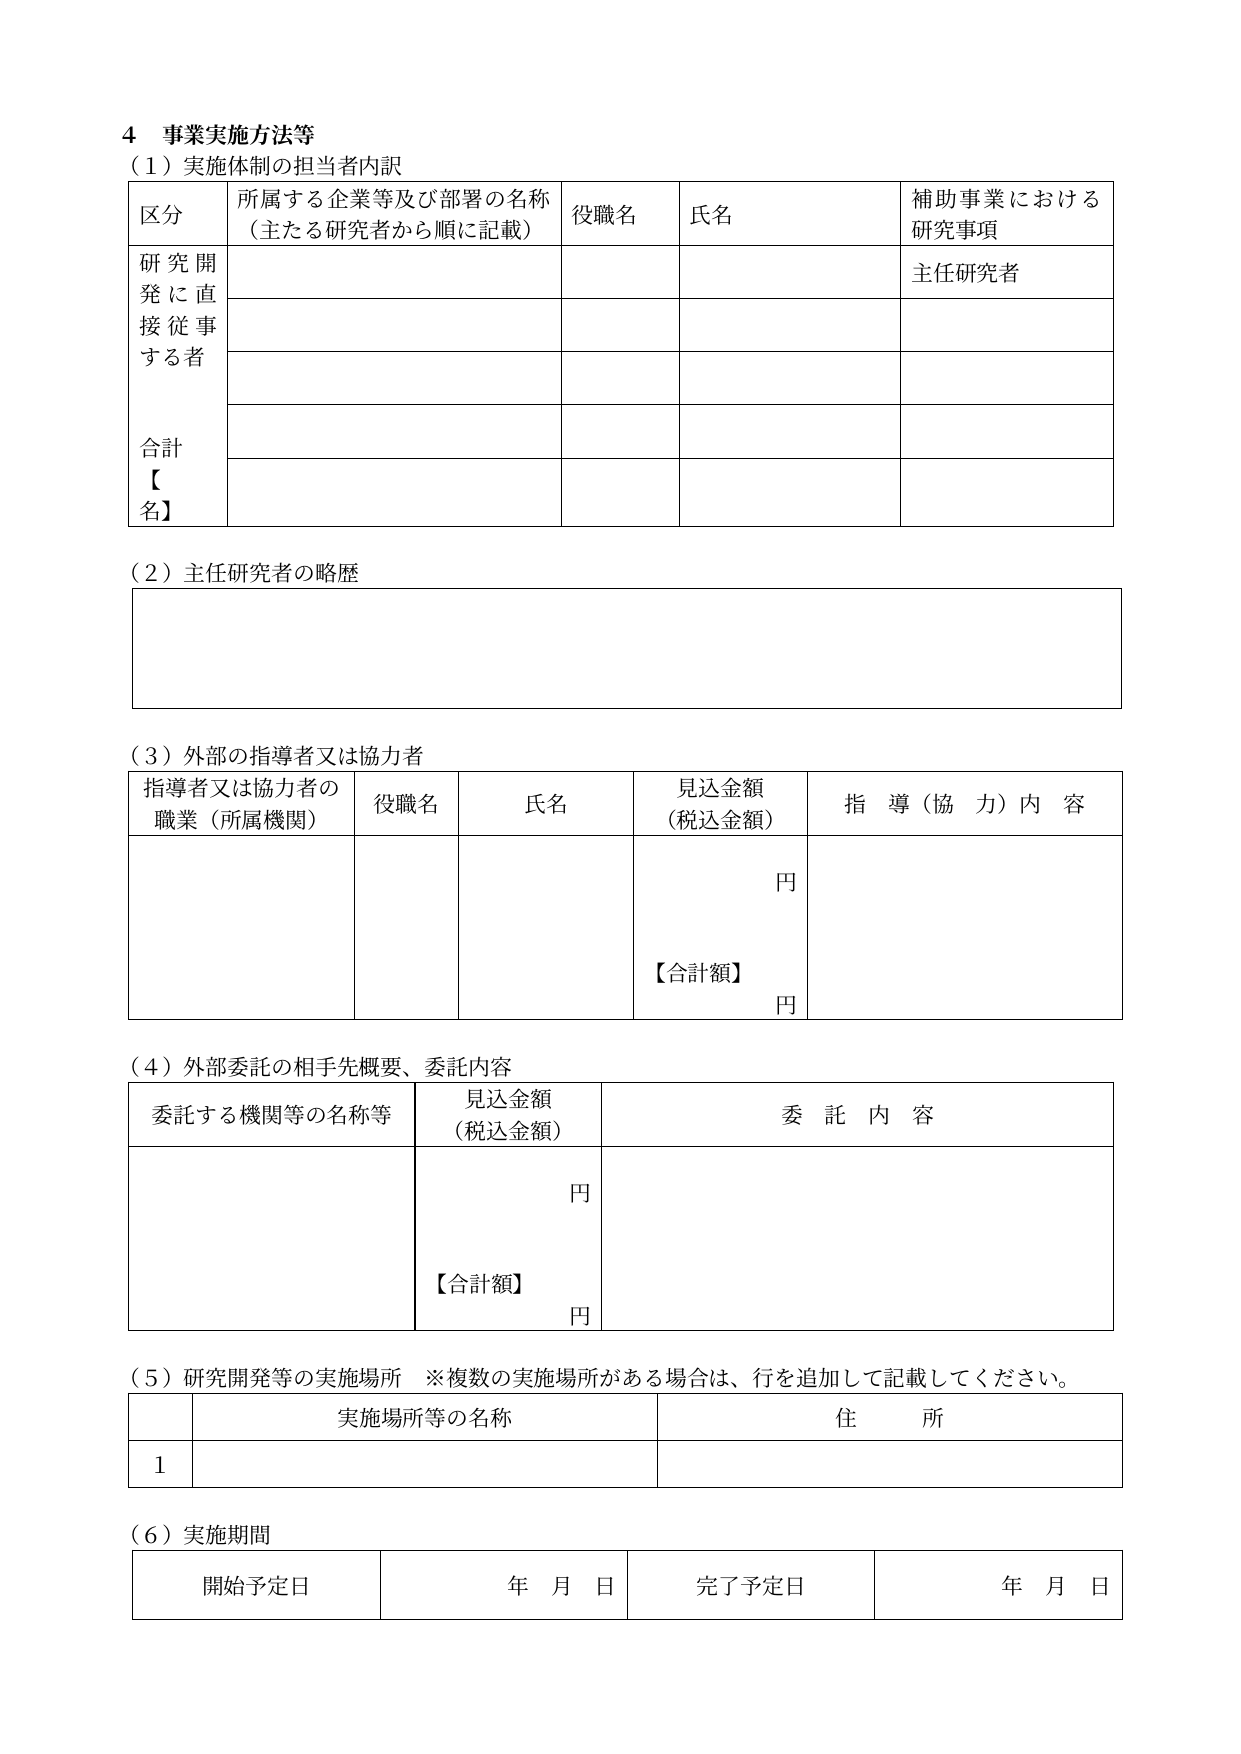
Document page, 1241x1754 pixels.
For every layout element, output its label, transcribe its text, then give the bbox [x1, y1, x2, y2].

table_cell 円 【合計額】 円 [416, 1147, 601, 1330]
table_cell [680, 405, 900, 457]
table_cell [129, 1147, 414, 1330]
text ４ 事業実施方法等 [118, 118, 1122, 149]
table_cell [562, 299, 679, 351]
table_cell [459, 836, 633, 1019]
table_cell [562, 405, 679, 457]
table_cell [901, 405, 1113, 457]
table_cell [808, 836, 1122, 1019]
table_header 区分 [129, 182, 227, 245]
table_cell [658, 1441, 1122, 1487]
table_header [129, 1394, 192, 1440]
table_cell 研究開発に直接従事する者 合計 【 名】 [129, 246, 227, 526]
table_header 開始予定日 [133, 1551, 380, 1619]
table_cell [680, 246, 900, 298]
table_header 完了予定日 [628, 1551, 874, 1619]
table_header 年 月 日 [875, 1551, 1122, 1619]
table_header [133, 589, 1121, 708]
table_header 委 託 内 容 [602, 1083, 1113, 1146]
table_cell 主任研究者 [901, 246, 1113, 298]
table_header 役職名 [355, 772, 458, 834]
table_header 所属する企業等及び部署の名称（主たる研究者から順に記載） [228, 182, 561, 245]
table_cell １ [129, 1441, 192, 1487]
table_cell [901, 299, 1113, 351]
table_header 氏名 [680, 182, 900, 245]
table_cell [901, 459, 1113, 526]
table_header 委託する機関等の名称等 [129, 1083, 414, 1146]
table_cell [562, 459, 679, 526]
table_cell [228, 352, 561, 404]
text （４）外部委託の相手先概要、委託内容 [118, 1050, 1122, 1082]
table_header 指導者又は協力者の 職業（所属機関） [129, 772, 354, 834]
table_header 見込金額 （税込金額） [416, 1083, 601, 1146]
table_cell [562, 246, 679, 298]
table_header 指 導（協 力）内 容 [808, 772, 1122, 834]
table_cell 円 【合計額】 円 [634, 836, 807, 1019]
text （６）実施期間 [118, 1518, 1122, 1549]
table_cell [901, 352, 1113, 404]
table_cell [228, 459, 561, 526]
table_cell [680, 459, 900, 526]
text （１）実施体制の担当者内訳 [118, 149, 1122, 181]
table_cell [228, 299, 561, 351]
table_cell [193, 1441, 657, 1487]
table_cell [680, 299, 900, 351]
text （２）主任研究者の略歴 [118, 557, 1122, 588]
table_cell [228, 405, 561, 457]
table_cell [228, 246, 561, 298]
table_header 実施場所等の名称 [193, 1394, 657, 1440]
table_header 年 月 日 [381, 1551, 627, 1619]
table_header 補助事業における研究事項 [901, 182, 1113, 245]
table_header 役職名 [562, 182, 679, 245]
table_cell [680, 352, 900, 404]
table_cell [355, 836, 458, 1019]
text （５）研究開発等の実施場所 ※複数の実施場所がある場合は、行を追加して記載してください。 [118, 1361, 1122, 1393]
table_cell [129, 836, 354, 1019]
table_cell [562, 352, 679, 404]
table_header 氏名 [459, 772, 633, 834]
table_cell [602, 1147, 1113, 1330]
table_header 見込金額 （税込金額） [634, 772, 807, 834]
table_header 住 所 [658, 1394, 1122, 1440]
text （３）外部の指導者又は協力者 [118, 739, 1122, 771]
